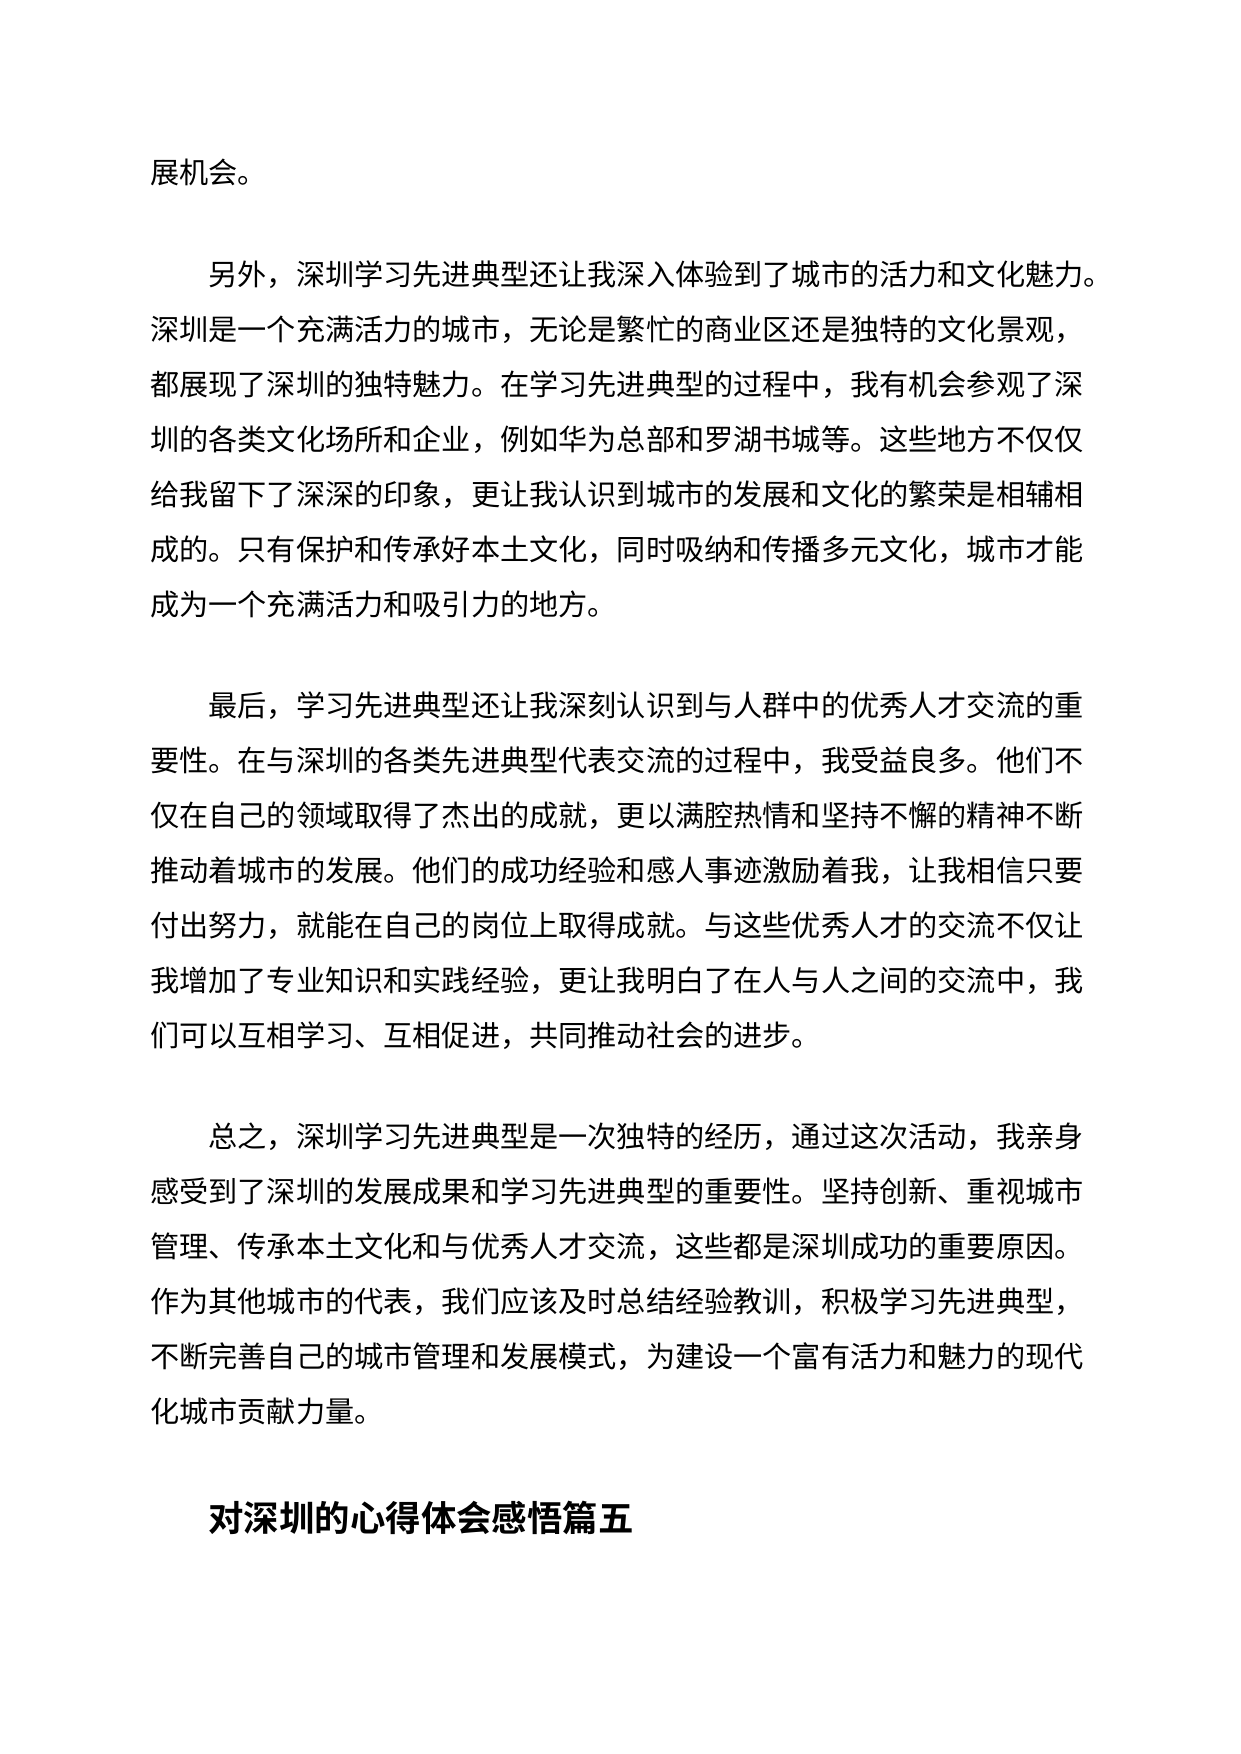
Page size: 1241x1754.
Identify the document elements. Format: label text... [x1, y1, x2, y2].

text 另外，深圳学习先进典型还让我深入体验到了城市的活力和文化魅力。深圳是一个充满活力的城市，无论是繁忙的商业区还是独特的文化景观，都展现了深圳的独特魅力。在学习先进典型的过程中，我有机会参观了深圳的各类文化场所和企业，例如华为总部和罗湖书城等。这些地方不仅仅给我留下了深深的印象，更让我认识到城市的发展和文化的繁荣是相辅相成的。只有保护和传承好本土文化，同时吸纳和传播多元文化，城市才能成为一个充满活力和吸引力的地方。 [150, 252, 1090, 623]
text 对深圳的心得体会感悟篇五 [150, 1490, 1090, 1542]
text 总之，深圳学习先进典型是一次独特的经历，通过这次活动，我亲身感受到了深圳的发展成果和学习先进典型的重要性。坚持创新、重视城市管理、传承本土文化和与优秀人才交流，这些都是深圳成功的重要原因。作为其他城市的代表，我们应该及时总结经验教训，积极学习先进典型，不断完善自己的城市管理和发展模式，为建设一个富有活力和魅力的现代化城市贡献力量。 [150, 1114, 1090, 1431]
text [150, 150, 1090, 192]
text 最后，学习先进典型还让我深刻认识到与人群中的优秀人才交流的重要性。在与深圳的各类先进典型代表交流的过程中，我受益良多。他们不仅在自己的领域取得了杰出的成就，更以满腔热情和坚持不懈的精神不断推动着城市的发展。他们的成功经验和感人事迹激励着我，让我相信只要付出努力，就能在自己的岗位上取得成就。与这些优秀人才的交流不仅让我增加了专业知识和实践经验，更让我明白了在人与人之间的交流中，我们可以互相学习、互相促进，共同推动社会的进步。 [150, 683, 1090, 1054]
